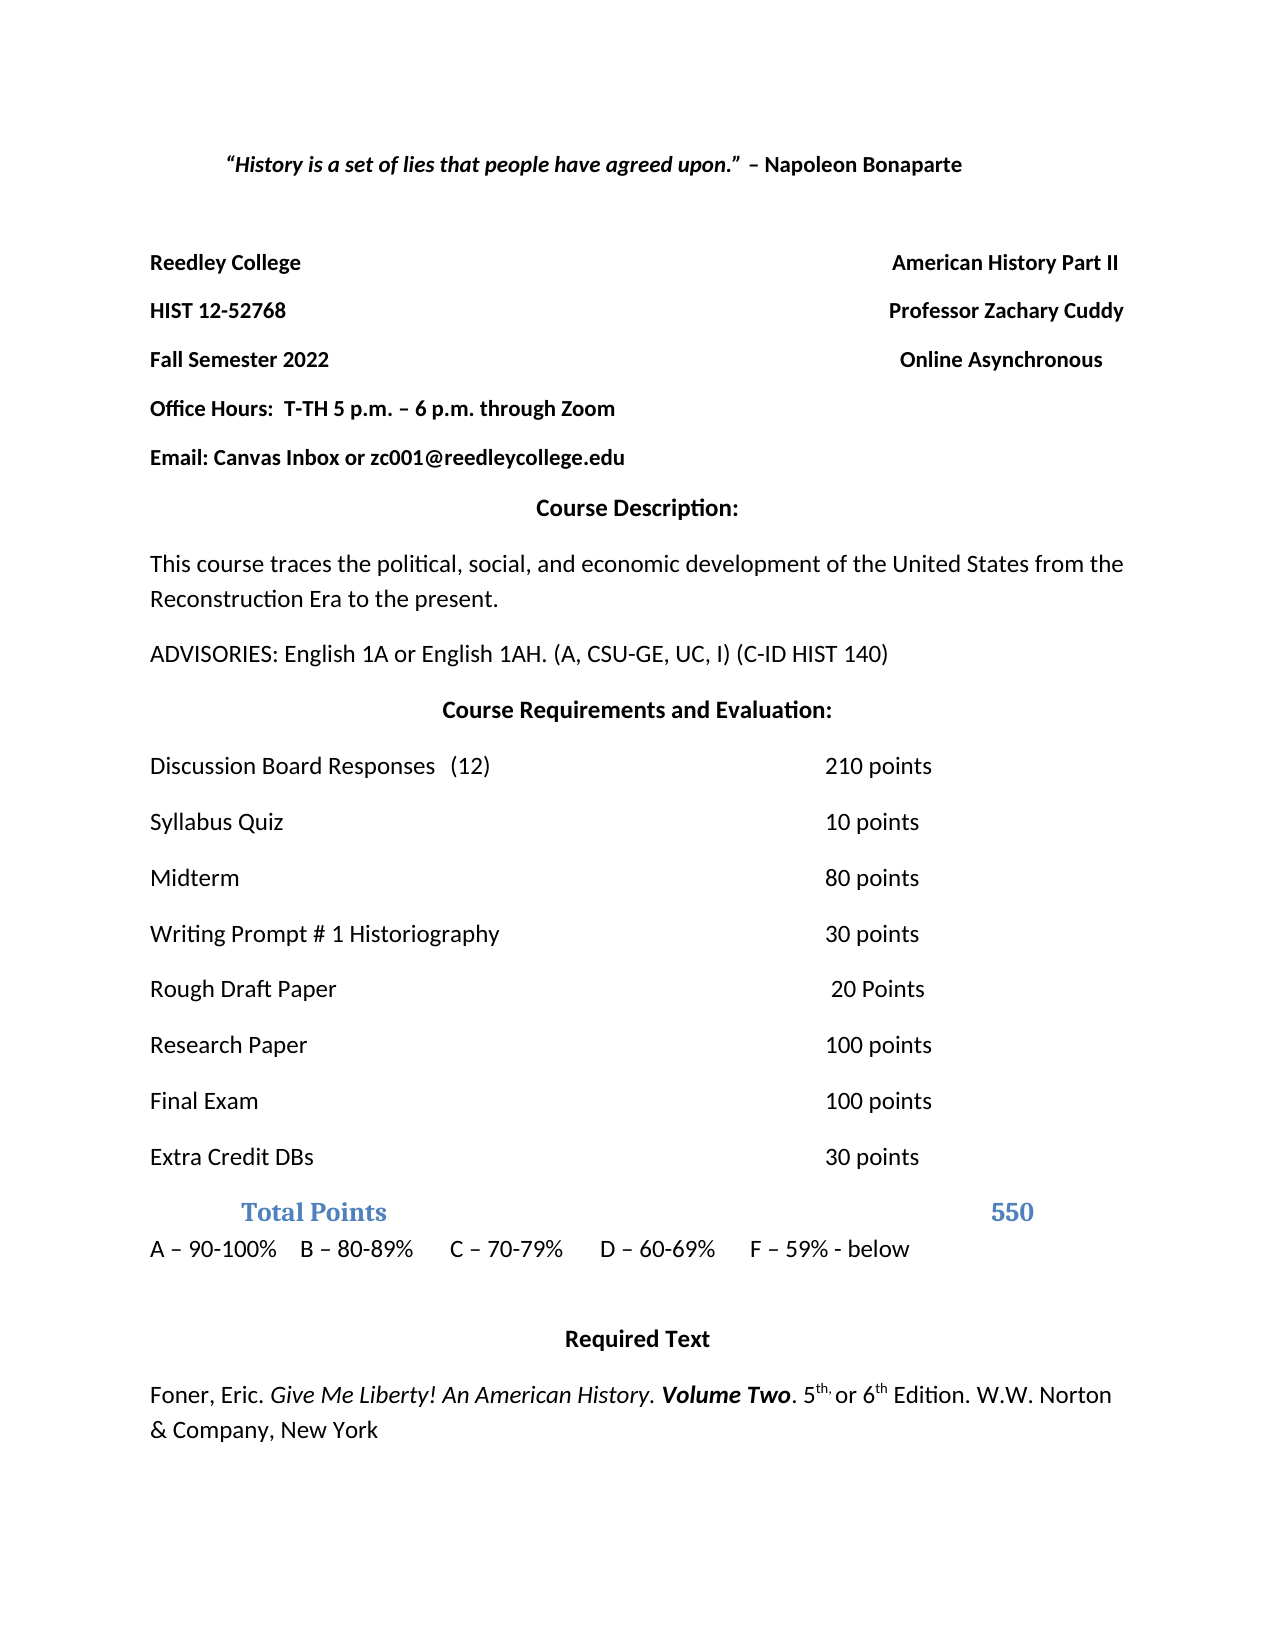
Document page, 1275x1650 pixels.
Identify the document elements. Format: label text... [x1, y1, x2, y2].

text Foner, Eric. Give Me Liberty! An American History. Volume Two. 5th, or 6th Edition. W.W. Norton & Company, New York [150, 1379, 1125, 1445]
subtitle Total Points 550 [150, 1197, 1125, 1228]
text HIST 12-52768 Professor Zachary Cuddy [150, 297, 1125, 324]
text Research Paper 100 points [150, 1029, 1125, 1060]
text Writing Prompt # 1 Historiography 30 points [150, 918, 1125, 948]
text Reedley College American History Part II [150, 248, 1125, 276]
text Course Requirements and Evaluation: [150, 694, 1125, 725]
text Office Hours: T-TH 5 p.m. – 6 p.m. through Zoom [150, 394, 1125, 422]
text Extra Credit DBs 30 points [150, 1141, 1125, 1172]
text Syllabus Quiz 10 points [150, 806, 1125, 837]
text Email: Canvas Inbox or zc001@reedleycollege.edu [150, 443, 1125, 471]
text A – 90-100% B – 80-89% C – 70-79% D – 60-69% F – 59% - below [150, 1233, 1125, 1298]
text Fall Semester 2022 Online Asynchronous [150, 345, 1125, 373]
text Discussion Board Responses (12) 210 points [150, 750, 1125, 781]
text Course Description: [150, 492, 1125, 522]
text This course traces the political, social, and economic development of the United States from the Reconstruction Era to the present. [150, 548, 1125, 613]
text Midterm 80 points [150, 862, 1125, 892]
text Rough Draft Paper 20 Points [150, 974, 1125, 1004]
text Final Exam 100 points [150, 1085, 1125, 1116]
text Required Text [150, 1323, 1125, 1354]
text ADVISORIES: English 1A or English 1AH. (A, CSU-GE, UC, I) (C-ID HIST 140) [150, 639, 1125, 669]
text “History is a set of lies that people have agreed upon.” – Napoleon Bonaparte [150, 150, 1125, 178]
